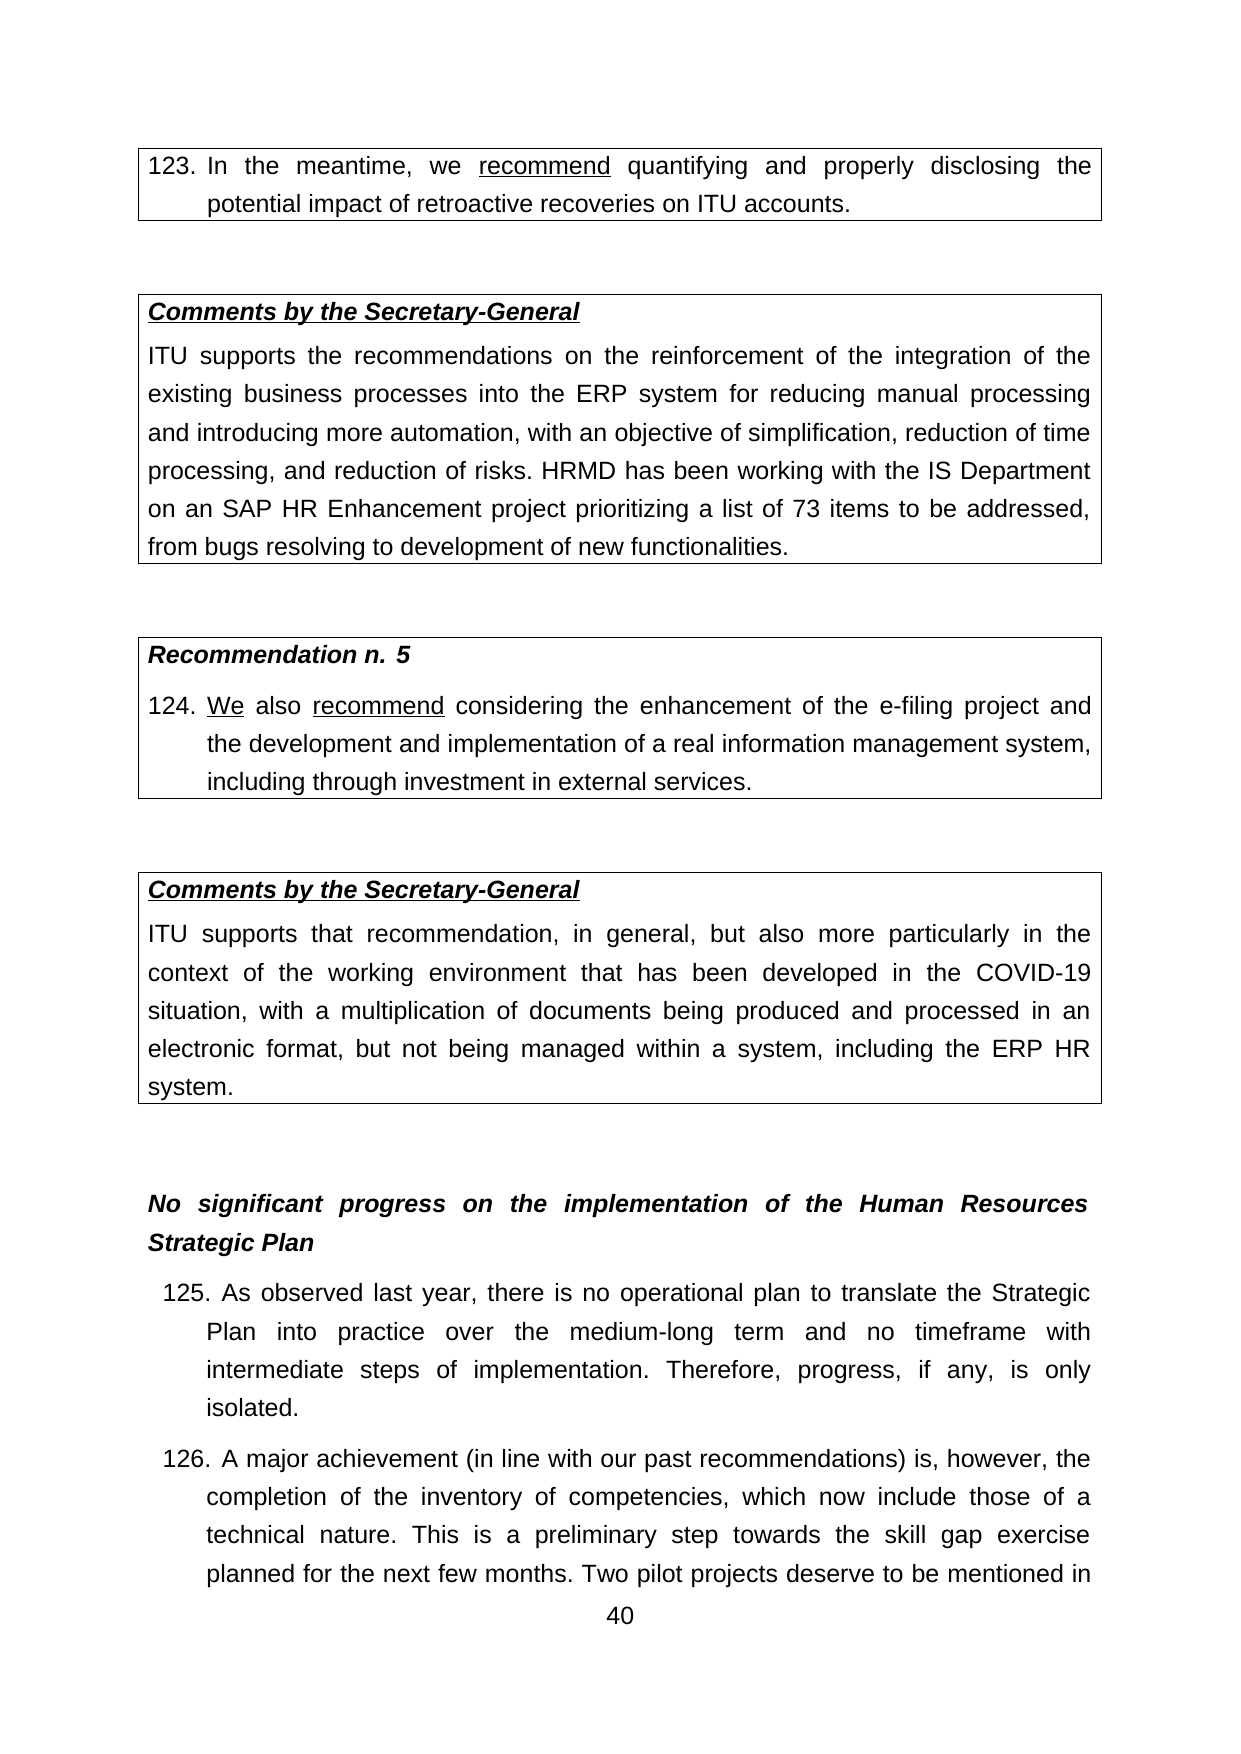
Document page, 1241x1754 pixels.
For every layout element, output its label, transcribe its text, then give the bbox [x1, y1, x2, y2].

subtitle No significant progress on the implementation of the Human Resources Strategic Plan [148, 1189, 1092, 1256]
text ITU supports the recommendations on the reinforcement of the integration of the existing business processes into the ERP system for reducing manual processing and introducing more automation, with an objective of simplification, reduction of time processing, and reduction of risks. HRMD has been working with the IS Department on an SAP HR Enhancement project prioritizing a list of 73 items to be addressed, from bugs resolving to development of new functionalities. [139, 338, 1101, 563]
text Comments by the Secretary-General [139, 295, 1101, 326]
list Recommendation n. 5 [139, 638, 1101, 669]
text As observed last year, there is no operational plan to translate the Strategic Plan into practice over the medium-long term and no timeframe with intermediate steps of implementation. Therefore, progress, if any, is only isolated. [162, 1278, 1092, 1422]
text Comments by the Secretary-General [139, 873, 1101, 904]
text ITU supports that recommendation, in general, but also more particularly in the context of the working environment that has been developed in the COVID-19 situation, with a multiplication of documents being produced and processed in an electronic format, but not being managed within a system, including the ERP HR system. [139, 916, 1101, 1103]
text In the meantime, we recommend quantifying and properly disclosing the potential impact of retroactive recoveries on ITU accounts. [139, 149, 1101, 220]
text We also recommend considering the enhancement of the e-filing project and the development and implementation of a real information management system, including through investment in external services. [139, 688, 1101, 798]
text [162, 1444, 1092, 1587]
